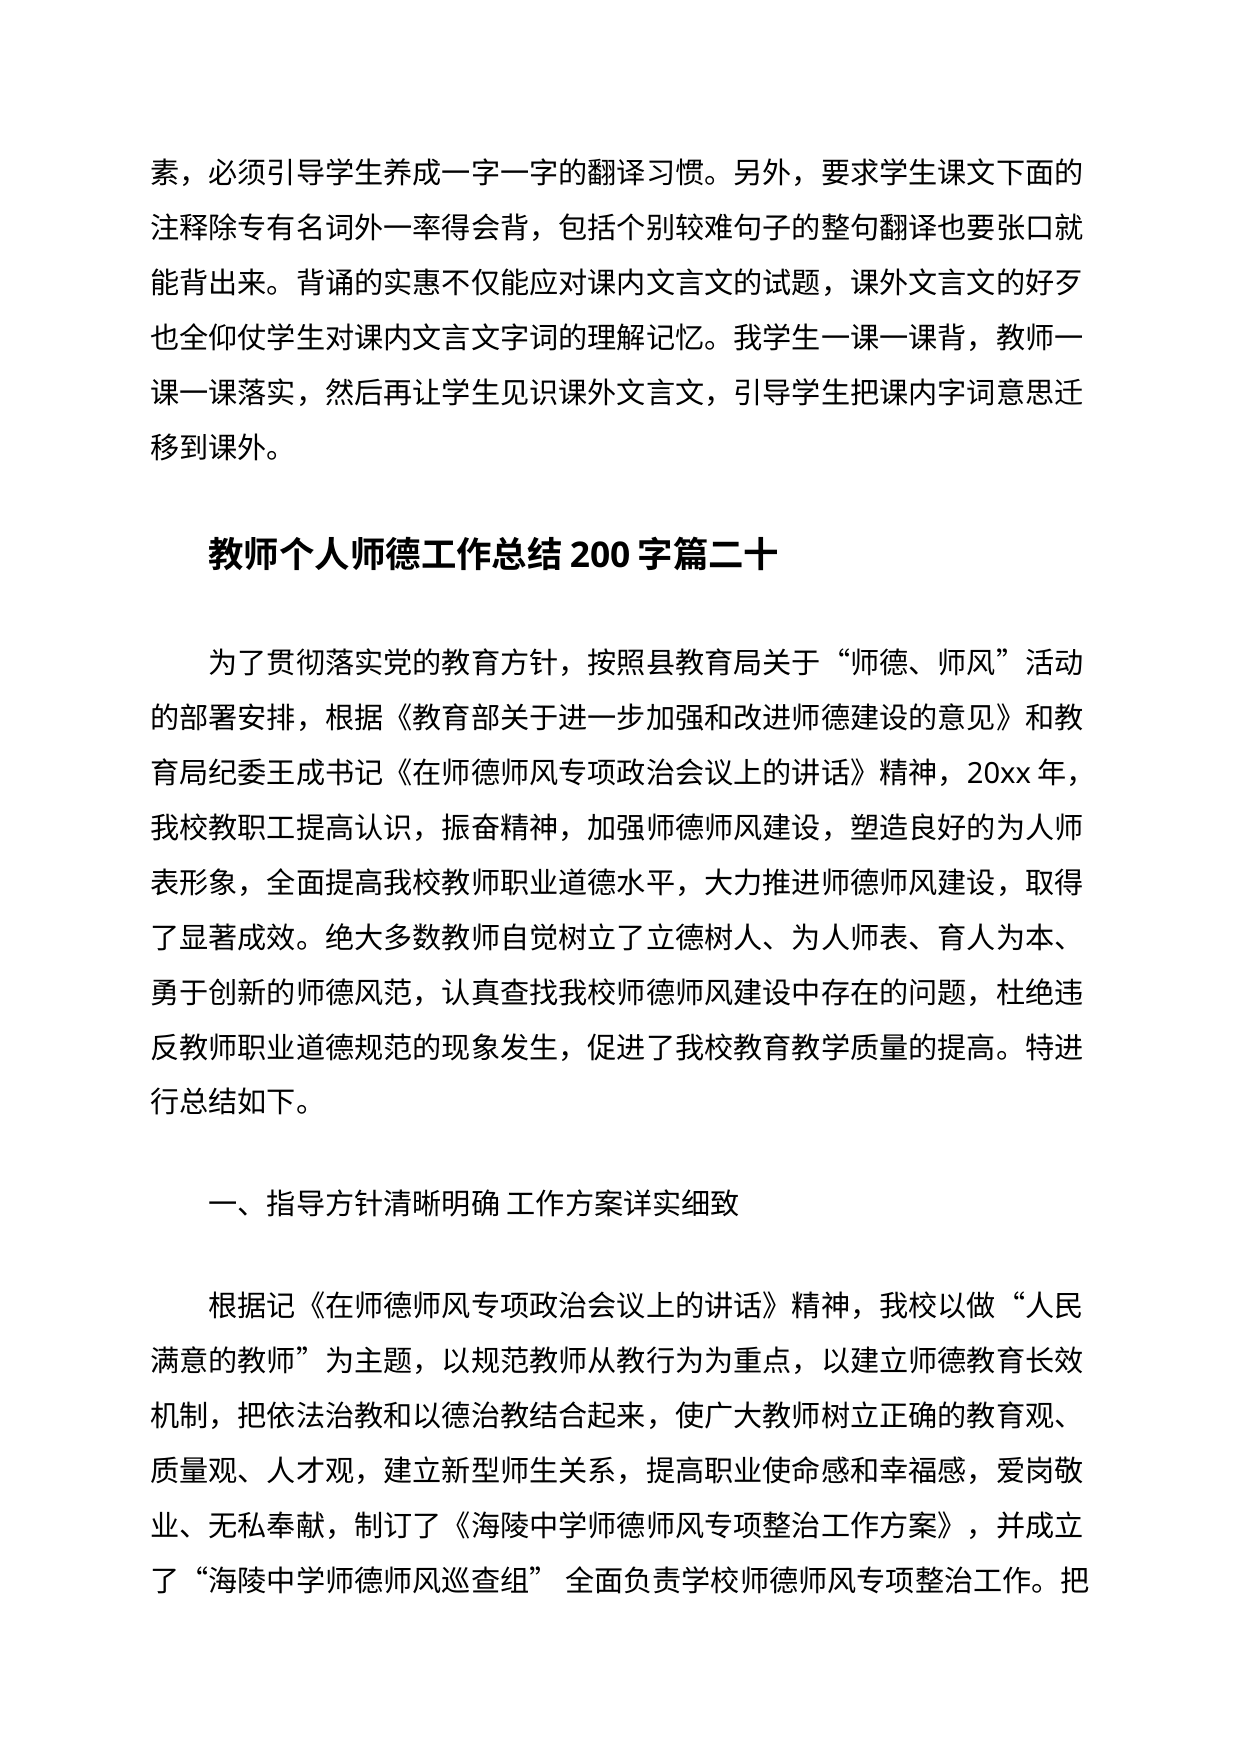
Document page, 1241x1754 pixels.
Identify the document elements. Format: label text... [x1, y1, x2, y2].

text 一、指导方针清晰明确 工作方案详实细致 [150, 1181, 1090, 1223]
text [150, 1283, 1090, 1599]
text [150, 150, 1090, 467]
text 教师个人师德工作总结200字篇二十 [150, 526, 1090, 578]
text 为了贯彻落实党的教育方针，按照县教育局关于“师德、师风”活动的部署安排，根据《教育部关于进一步加强和改进师德建设的意见》和教育局纪委王成书记《在师德师风专项政治会议上的讲话》精神，20xx年，我校教职工提高认识，振奋精神，加强师德师风建设，塑造良好的为人师表形象，全面提高我校教师职业道德水平，大力推进师德师风建设，取得了显著成效。绝大多数教师自觉树立了立德树人、为人师表、育人为本、勇于创新的师德风范，认真查找我校师德师风建设中存在的问题，杜绝违反教师职业道德规范的现象发生，促进了我校教育教学质量的提高。特进行总结如下。 [150, 640, 1090, 1121]
